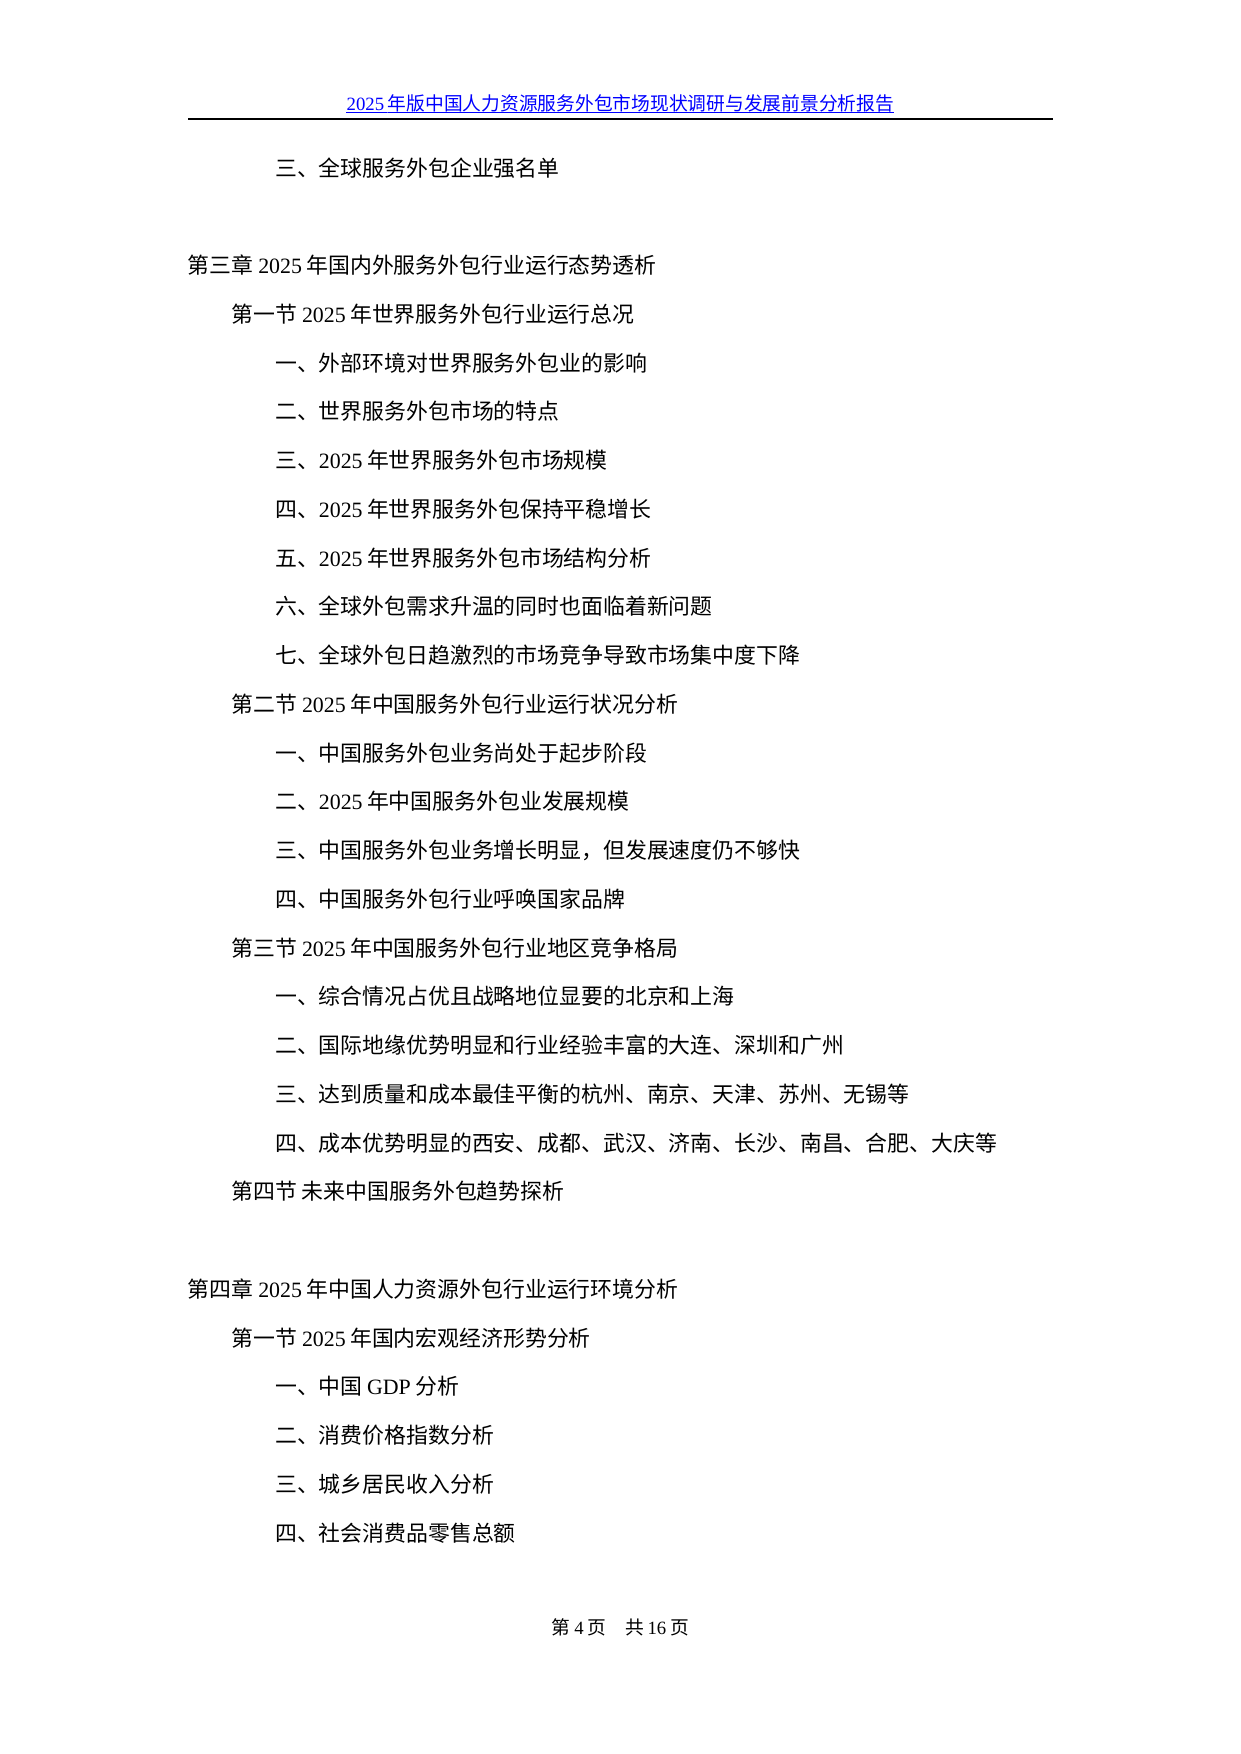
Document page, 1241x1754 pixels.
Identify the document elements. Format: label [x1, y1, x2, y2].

text [187, 150, 1053, 1548]
